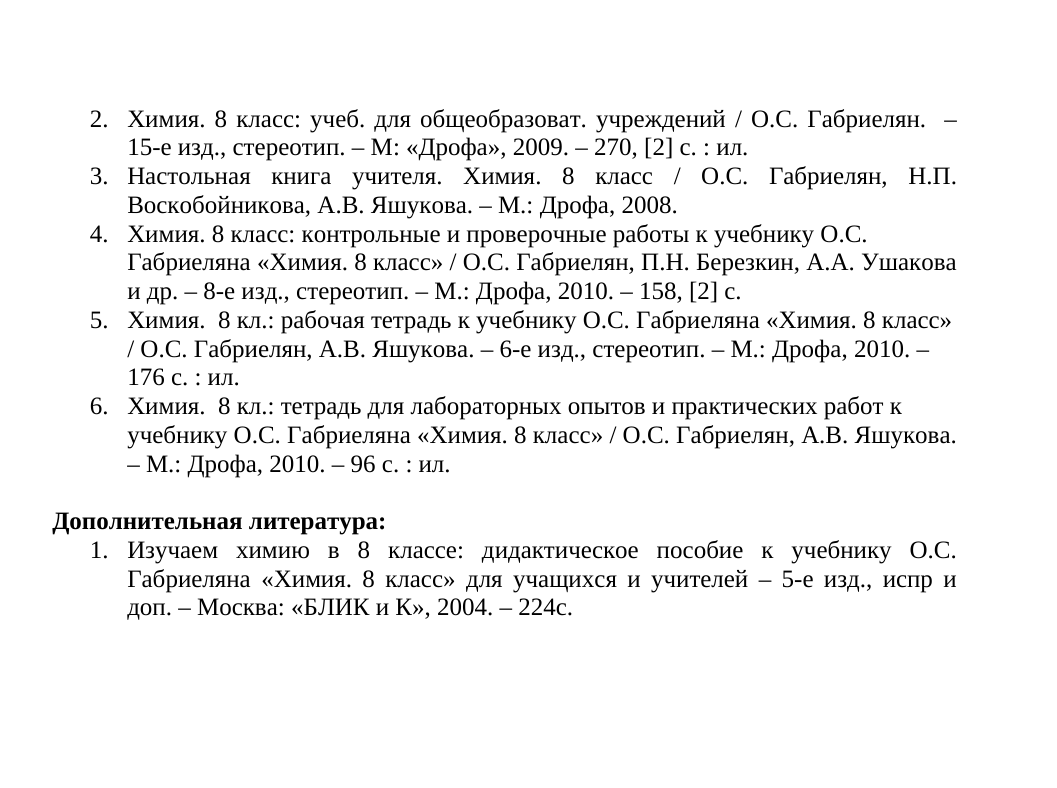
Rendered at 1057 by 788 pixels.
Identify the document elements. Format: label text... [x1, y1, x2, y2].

list Химия. 8 класс: контрольные и проверочные работы к учебнику О.С. Габриеляна «Химия. 8 класс» / О.С. Габриелян, П.Н. Березкин, А.А. Ушакова и др. – 8-е изд., стереотип. – М.: Дрофа, 2010. – 158, [2] с. [89, 219, 958, 305]
list Химия. 8 кл.: тетрадь для лабораторных опытов и практических работ к учебнику О.С. Габриеляна «Химия. 8 класс» / О.С. Габриелян, А.В. Яшукова. – М.: Дрофа, 2010. – 96 с. : ил. [89, 391, 958, 477]
list Настольная книга учителя. Химия. 8 класс / О.С. Габриелян, Н.П. Воскобойникова, А.В. Яшукова. – М.: Дрофа, 2008. [89, 161, 958, 219]
list Изучаем химию в 8 классе: дидактическое пособие к учебнику О.С. Габриеляна «Химия. 8 класс» для учащихся и учителей – 5-е изд., испр и доп. – Москва: «БЛИК и К», 2004. – 224с. [89, 535, 958, 621]
list Химия. 8 кл.: рабочая тетрадь к учебнику О.С. Габриеляна «Химия. 8 класс» / О.С. Габриелян, А.В. Яшукова. – 6-е изд., стереотип. – М.: Дрофа, 2010. – 176 с. : ил. [89, 305, 958, 391]
list Химия. 8 класс: учеб. для общеобразоват. учреждений / О.С. Габриелян. – 15-е изд., стереотип. – М: «Дрофа», 2009. – 270, [2] с. : ил. [89, 104, 958, 161]
text Дополнительная литература: [52, 506, 958, 535]
